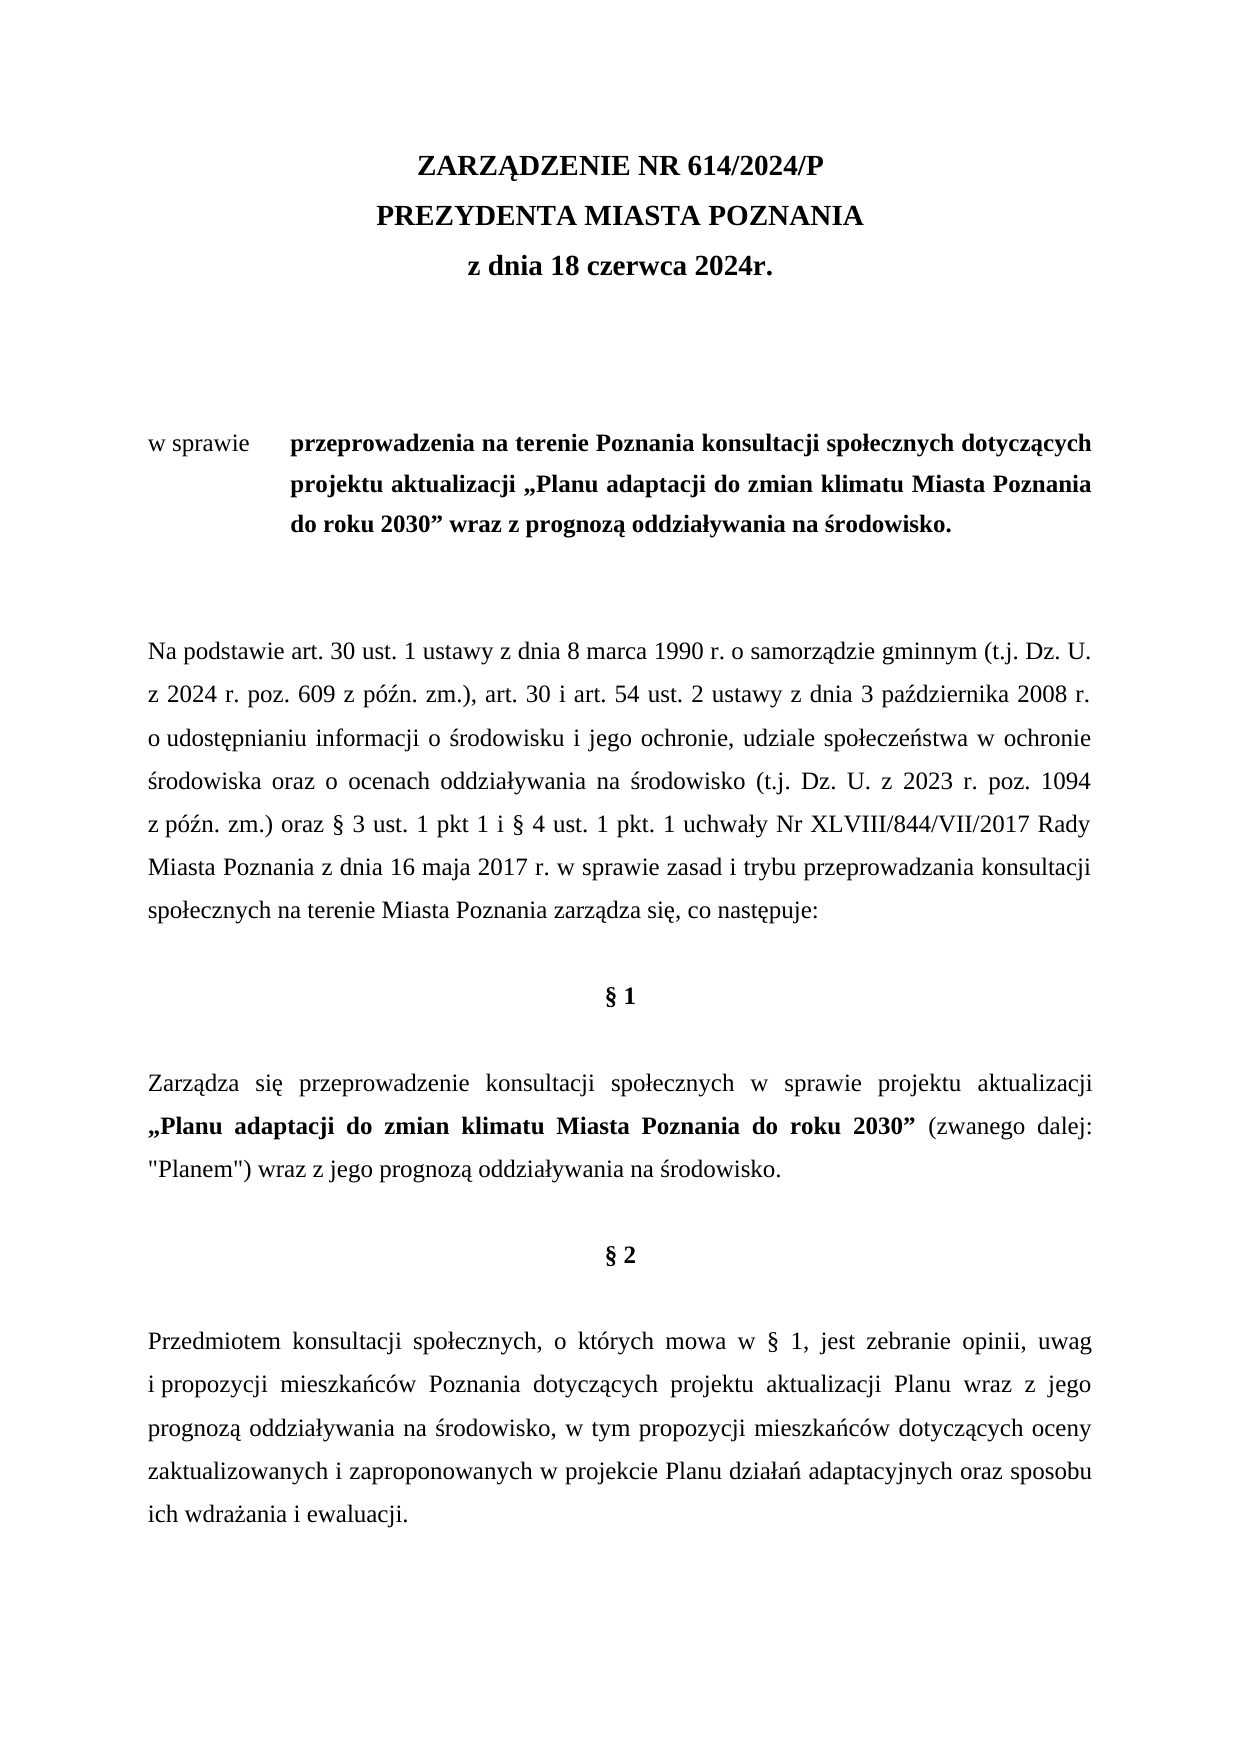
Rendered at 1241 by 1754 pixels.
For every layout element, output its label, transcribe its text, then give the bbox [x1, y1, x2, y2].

subtitle PREZYDENTA MIASTA POZNANIA [148, 198, 1093, 231]
text § 2 [148, 1240, 1093, 1269]
table_header w sprawie [136, 428, 279, 550]
table_header przeprowadzenia na terenie Poznania konsultacji społecznych dotyczących projektu aktualizacji „Planu adaptacji do zmian klimatu Miasta Poznania do roku 2030” wraz z prognozą oddziaływania na środowisko. [279, 428, 1104, 550]
text Na podstawie art. 30 ust. 1 ustawy z dnia 8 marca 1990 r. o samorządzie gminnym (t.j. Dz. U. z 2024 r. poz. 609 z późn. zm.), art. 30 i art. 54 ust. 2 ustawy z dnia 3 października 2008 r. o udostępnianiu informacji o środowisku i jego ochronie, udziale społeczeństwa w ochronie środowiska oraz o ocenach oddziaływania na środowisko (t.j. Dz. U. z 2023 r. poz. 1094 z późn. zm.) oraz § 3 ust. 1 pkt 1 i § 4 ust. 1 pkt. 1 uchwały Nr XLVIII/844/VII/2017 Rady Miasta Poznania z dnia 16 maja 2017 r. w sprawie zasad i trybu przeprowadzania konsultacji społecznych na terenie Miasta Poznania zarządza się, co następuje: [148, 636, 1093, 924]
text Przedmiotem konsultacji społecznych, o których mowa w § 1, jest zebranie opinii, uwag i propozycji mieszkańców Poznania dotyczących projektu aktualizacji Planu wraz z jego prognozą oddziaływania na środowisko, w tym propozycji mieszkańców dotyczących oceny zaktualizowanych i zaproponowanych w projekcie Planu działań adaptacyjnych oraz sposobu ich wdrażania i ewaluacji. [148, 1326, 1093, 1528]
text z dnia 18 czerwca 2024r. [148, 248, 1093, 282]
subtitle ZARZĄDZENIE NR [148, 148, 1093, 181]
text Zarządza się przeprowadzenie konsultacji społecznych w sprawie projektu aktualizacji „Planu adaptacji do zmian klimatu Miasta Poznania do roku 2030” (zwanego dalej: "Planem") wraz z jego prognozą oddziaływania na środowisko. [148, 1068, 1093, 1183]
text § 1 [148, 981, 1093, 1010]
